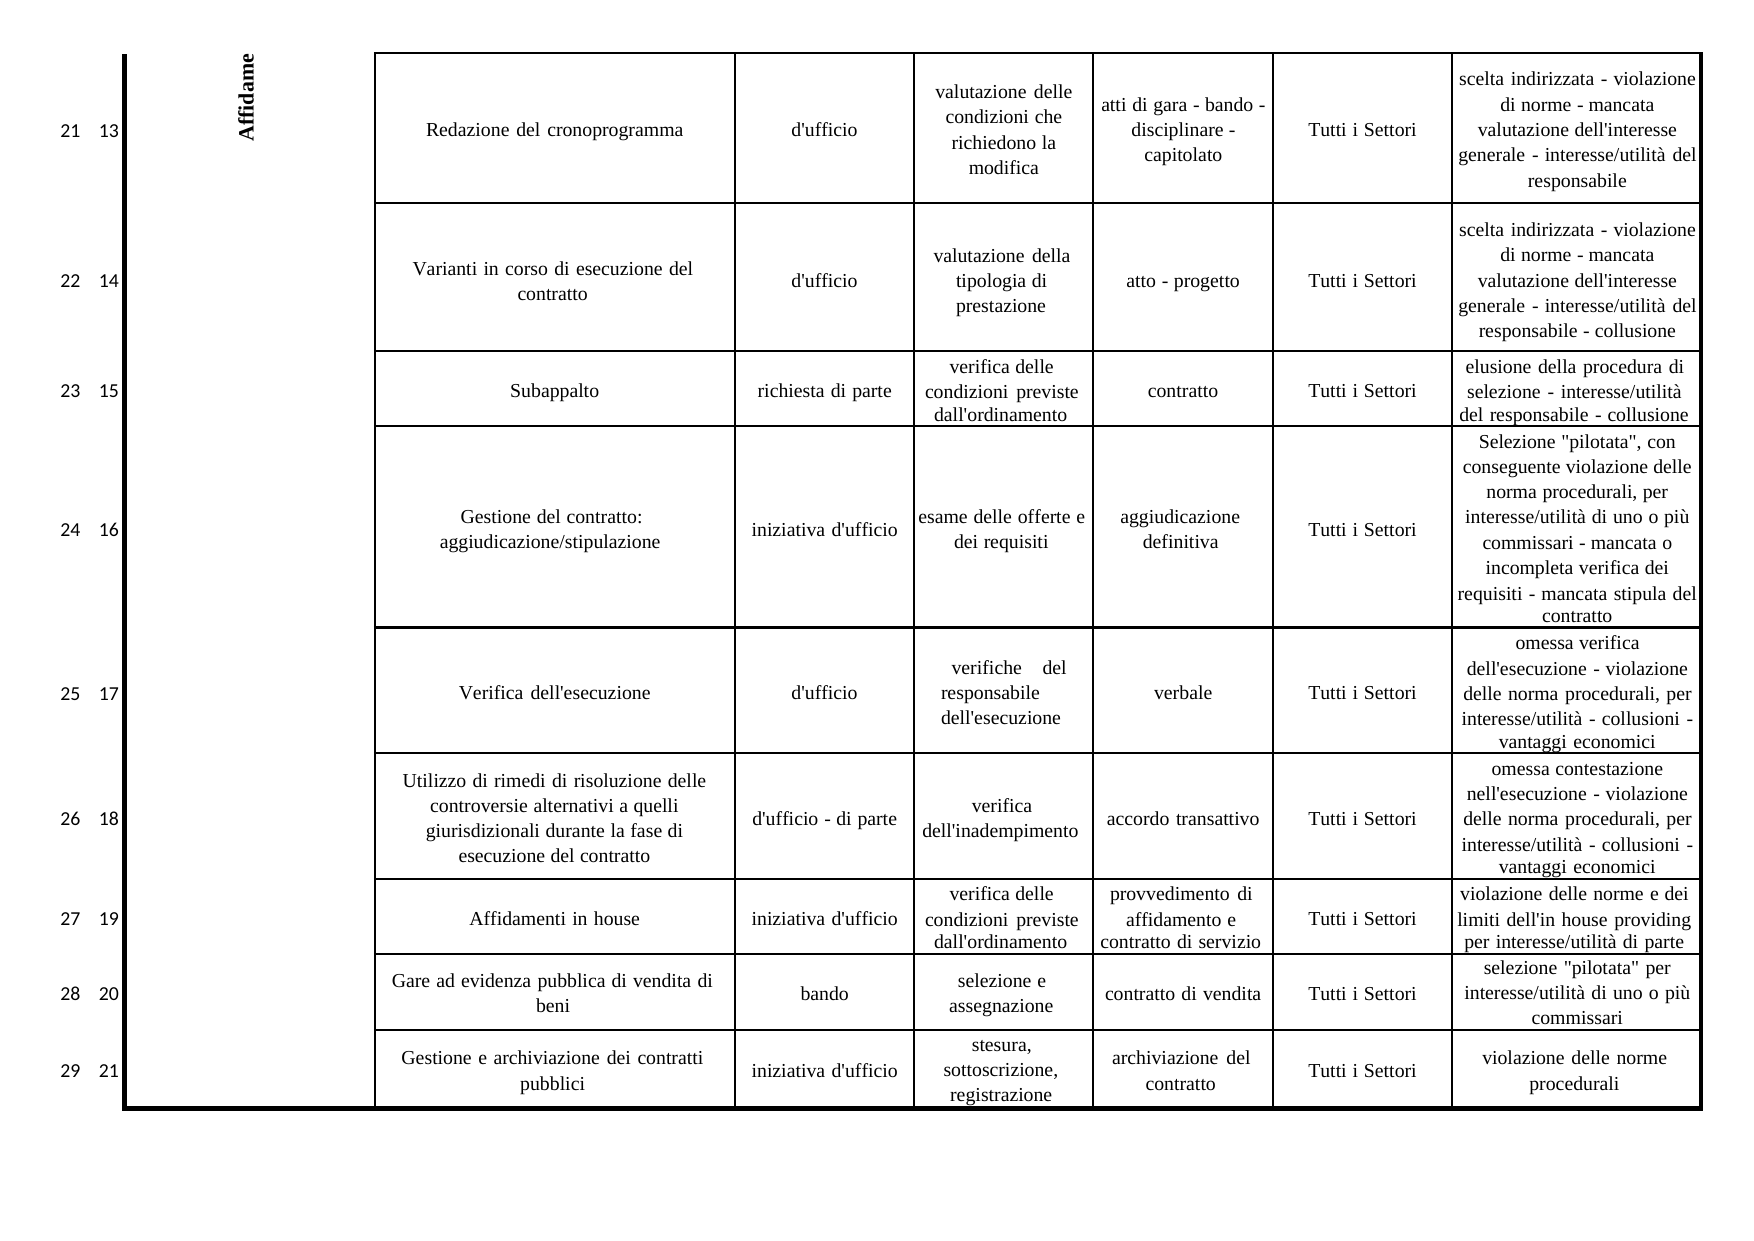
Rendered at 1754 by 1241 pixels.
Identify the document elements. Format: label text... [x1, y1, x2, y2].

table_cell richiesta di parte [736, 352, 913, 425]
table_header Tutti i Settori [1274, 54, 1451, 202]
table_cell verifica delle condizioni previste dall'ordinamento [915, 352, 1092, 425]
table_cell 16 [89, 425, 122, 626]
table_cell 20 [89, 953, 122, 1029]
table_cell Tutti i Settori [1274, 1031, 1451, 1106]
table_cell omessa contestazione nell'esecuzione - violazione delle norma procedurali, per interesse/utilità - collusioni - vantaggi economici [1453, 754, 1699, 878]
table_cell 25 [39, 626, 89, 752]
table_cell contratto [1094, 352, 1272, 425]
table_cell aggiudicazione definitiva [1094, 427, 1272, 626]
table_cell Subappalto [376, 352, 734, 425]
table_cell contratto di vendita [1094, 955, 1272, 1029]
table_cell violazione delle norme procedurali [1453, 1031, 1699, 1106]
table_cell 22 [39, 202, 89, 350]
table_cell 15 [89, 350, 122, 425]
table_cell d'ufficio [736, 204, 913, 350]
table_cell Tutti i Settori [1274, 352, 1451, 425]
table_cell stesura, sottoscrizione, registrazione [915, 1031, 1092, 1106]
table_cell verifiche del responsabile dell'esecuzione [915, 629, 1092, 752]
table_cell d'ufficio - di parte [736, 754, 913, 878]
table_cell 19 [89, 878, 122, 953]
table_cell Verifica dell'esecuzione [376, 629, 734, 752]
table_header Redazione del cronoprogramma [376, 54, 734, 202]
table_cell 24 [39, 425, 89, 626]
table_cell valutazione della tipologia di prestazione [915, 204, 1092, 350]
table_header atti di gara - bando - disciplinare - capitolato [1094, 54, 1272, 202]
table_cell selezione e assegnazione [915, 955, 1092, 1029]
table_cell Tutti i Settori [1274, 204, 1451, 350]
table_cell 18 [89, 752, 122, 878]
table_cell Tutti i Settori [1274, 427, 1451, 626]
table_cell atto - progetto [1094, 204, 1272, 350]
table_cell Tutti i Settori [1274, 880, 1451, 953]
table_cell Varianti in corso di esecuzione del contratto [376, 204, 734, 350]
table_cell accordo transattivo [1094, 754, 1272, 878]
table_cell verifica dell'inadempimento [915, 754, 1092, 878]
table_header valutazione delle condizioni che richiedono la modifica [915, 54, 1092, 202]
table_cell Gestione del contratto: aggiudicazione/stipulazione [376, 427, 734, 626]
table_cell Selezione "pilotata", con conseguente violazione delle norma procedurali, per interesse/utilità di uno o più commissari - mancata o incompleta verifica dei requisiti - mancata stipula del contratto [1453, 427, 1699, 626]
table_cell Tutti i Settori [1274, 955, 1451, 1029]
table_cell Tutti i Settori [1274, 754, 1451, 878]
table_cell bando [736, 955, 913, 1029]
table_cell archiviazione del contratto [1094, 1031, 1272, 1106]
table_cell 17 [89, 626, 122, 752]
table_cell 29 [39, 1029, 89, 1106]
table_header 13 [89, 52, 124, 202]
table_cell d'ufficio [736, 629, 913, 752]
table_cell iniziativa d'ufficio [736, 1031, 913, 1106]
table_cell violazione delle norme e dei limiti dell'in house providing per interesse/utilità di parte [1453, 880, 1699, 953]
table_cell elusione della procedura di selezione - interesse/utilità del responsabile - collusione [1453, 352, 1699, 425]
table_cell Affidamenti in house [376, 880, 734, 953]
table_cell iniziativa d'ufficio [736, 880, 913, 953]
table_header Affidame [125, 52, 374, 1106]
table_cell esame delle offerte e dei requisiti [915, 427, 1092, 626]
table_cell 23 [39, 350, 89, 425]
table_cell selezione "pilotata" per interesse/utilità di uno o più commissari [1453, 955, 1699, 1029]
table_cell Gestione e archiviazione dei contratti pubblici [376, 1031, 734, 1106]
table_cell 28 [39, 953, 89, 1029]
table_cell Tutti i Settori [1274, 629, 1451, 752]
table_cell 21 [89, 1029, 122, 1106]
table_header 21 [39, 52, 89, 202]
table_cell verifica delle condizioni previste dall'ordinamento [915, 880, 1092, 953]
table_cell verbale [1094, 629, 1272, 752]
table_cell 26 [39, 752, 89, 878]
table_cell 27 [39, 878, 89, 953]
table_cell provvedimento di affidamento e contratto di servizio [1094, 880, 1272, 953]
table_cell scelta indirizzata - violazione di norme - mancata valutazione dell'interesse generale - interesse/utilità del responsabile - collusione [1453, 204, 1699, 350]
table_cell iniziativa d'ufficio [736, 427, 913, 626]
table_cell omessa verifica dell'esecuzione - violazione delle norma procedurali, per interesse/utilità - collusioni - vantaggi economici [1453, 629, 1699, 752]
table_header d'ufficio [736, 54, 913, 202]
table_header scelta indirizzata - violazione di norme - mancata valutazione dell'interesse generale - interesse/utilità del responsabile [1453, 54, 1699, 202]
table_cell Gare ad evidenza pubblica di vendita di beni [376, 955, 734, 1029]
table_cell 14 [89, 202, 122, 350]
table_cell Utilizzo di rimedi di risoluzione delle controversie alternativi a quelli giurisdizionali durante la fase di esecuzione del contratto [376, 754, 734, 878]
